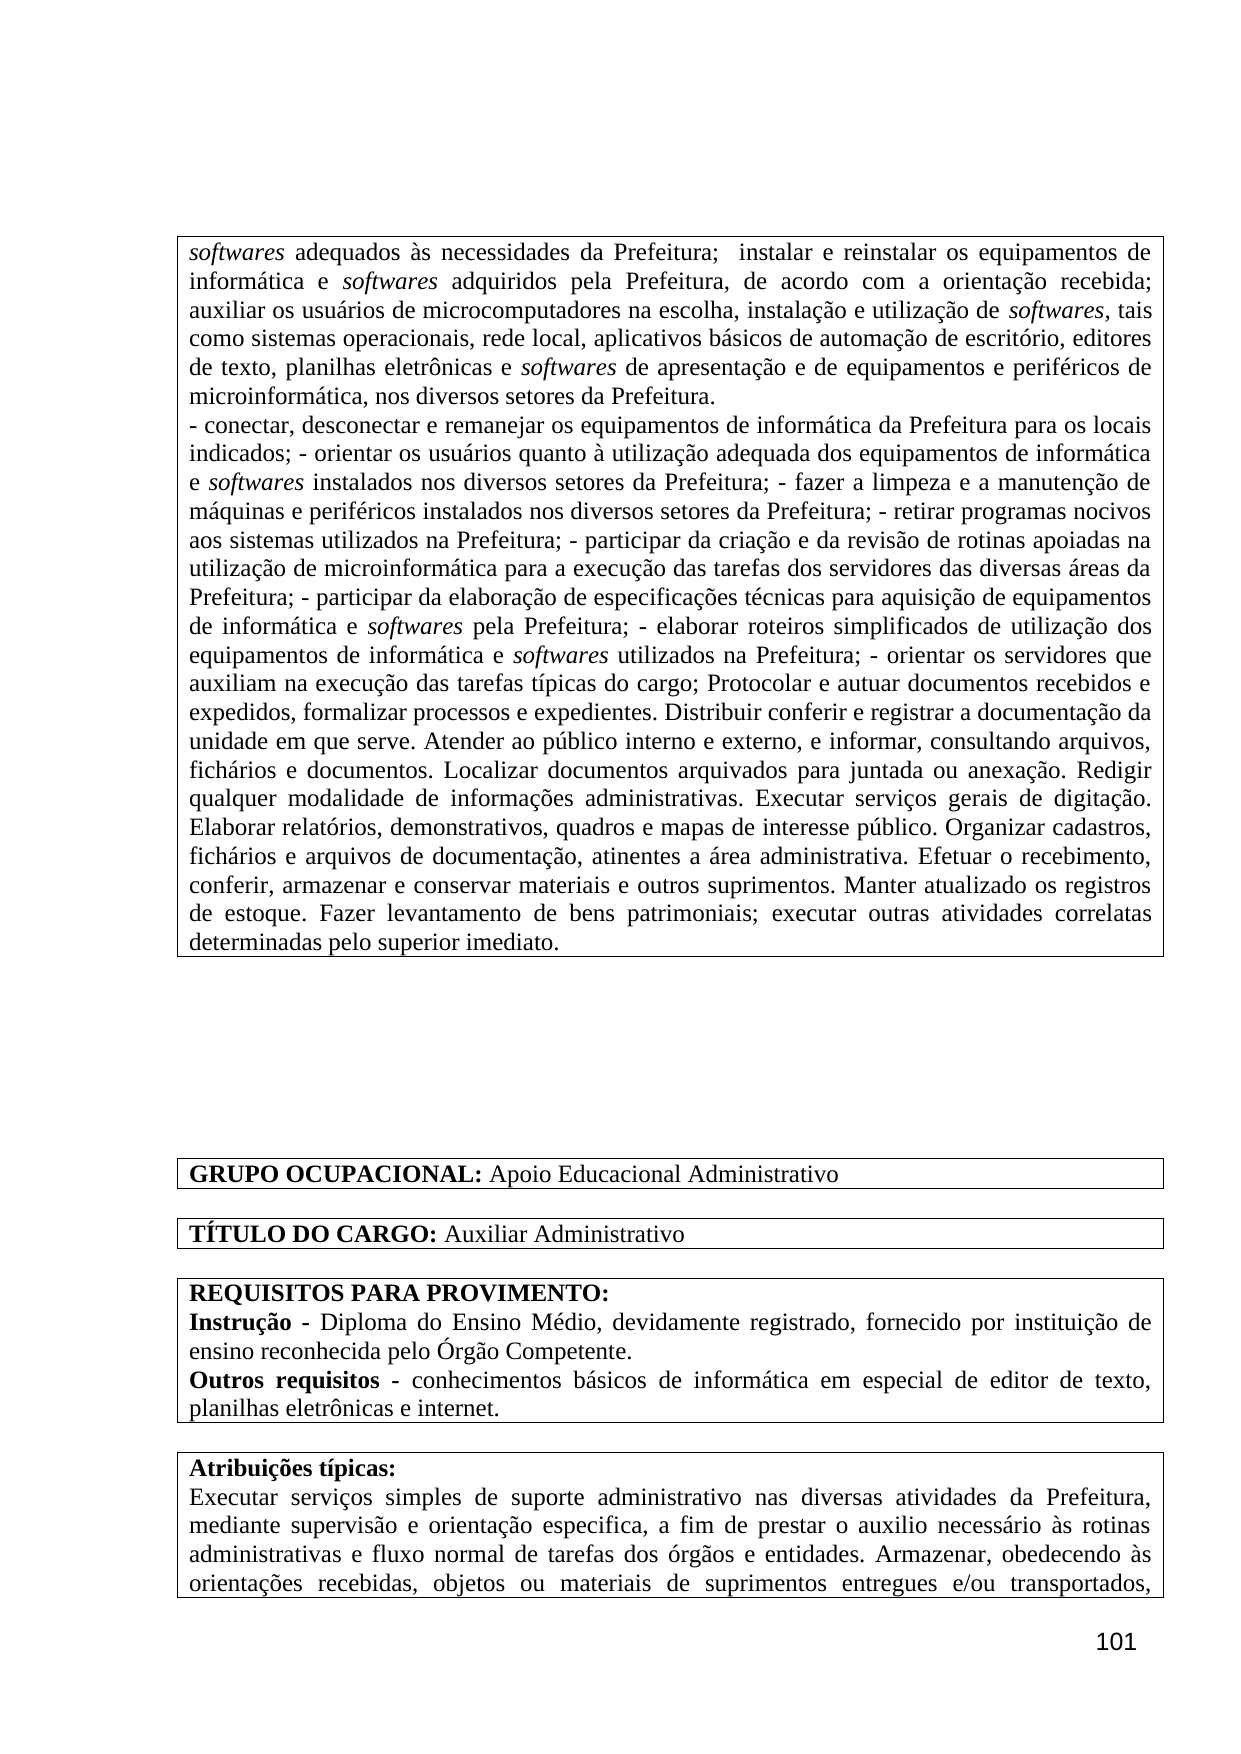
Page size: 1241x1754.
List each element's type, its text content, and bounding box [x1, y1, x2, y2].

table_header TÍTULO DO CARGO: Auxiliar Administrativo [178, 1219, 1163, 1248]
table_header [178, 237, 1163, 956]
table_header GRUPO OCUPACIONAL: Apoio Educacional Administrativo [178, 1159, 1163, 1188]
table_header REQUISITOS PARA PROVIMENTO: Instrução - Diploma do Ensino Médio, devidamente registrado, fornecido por instituição de ensino reconhecida pelo Órgão Competente. Outros requisitos - conhecimentos básicos de informática em especial de editor de texto, planilhas eletrônicas e internet. [178, 1279, 1163, 1422]
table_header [178, 1453, 1163, 1597]
